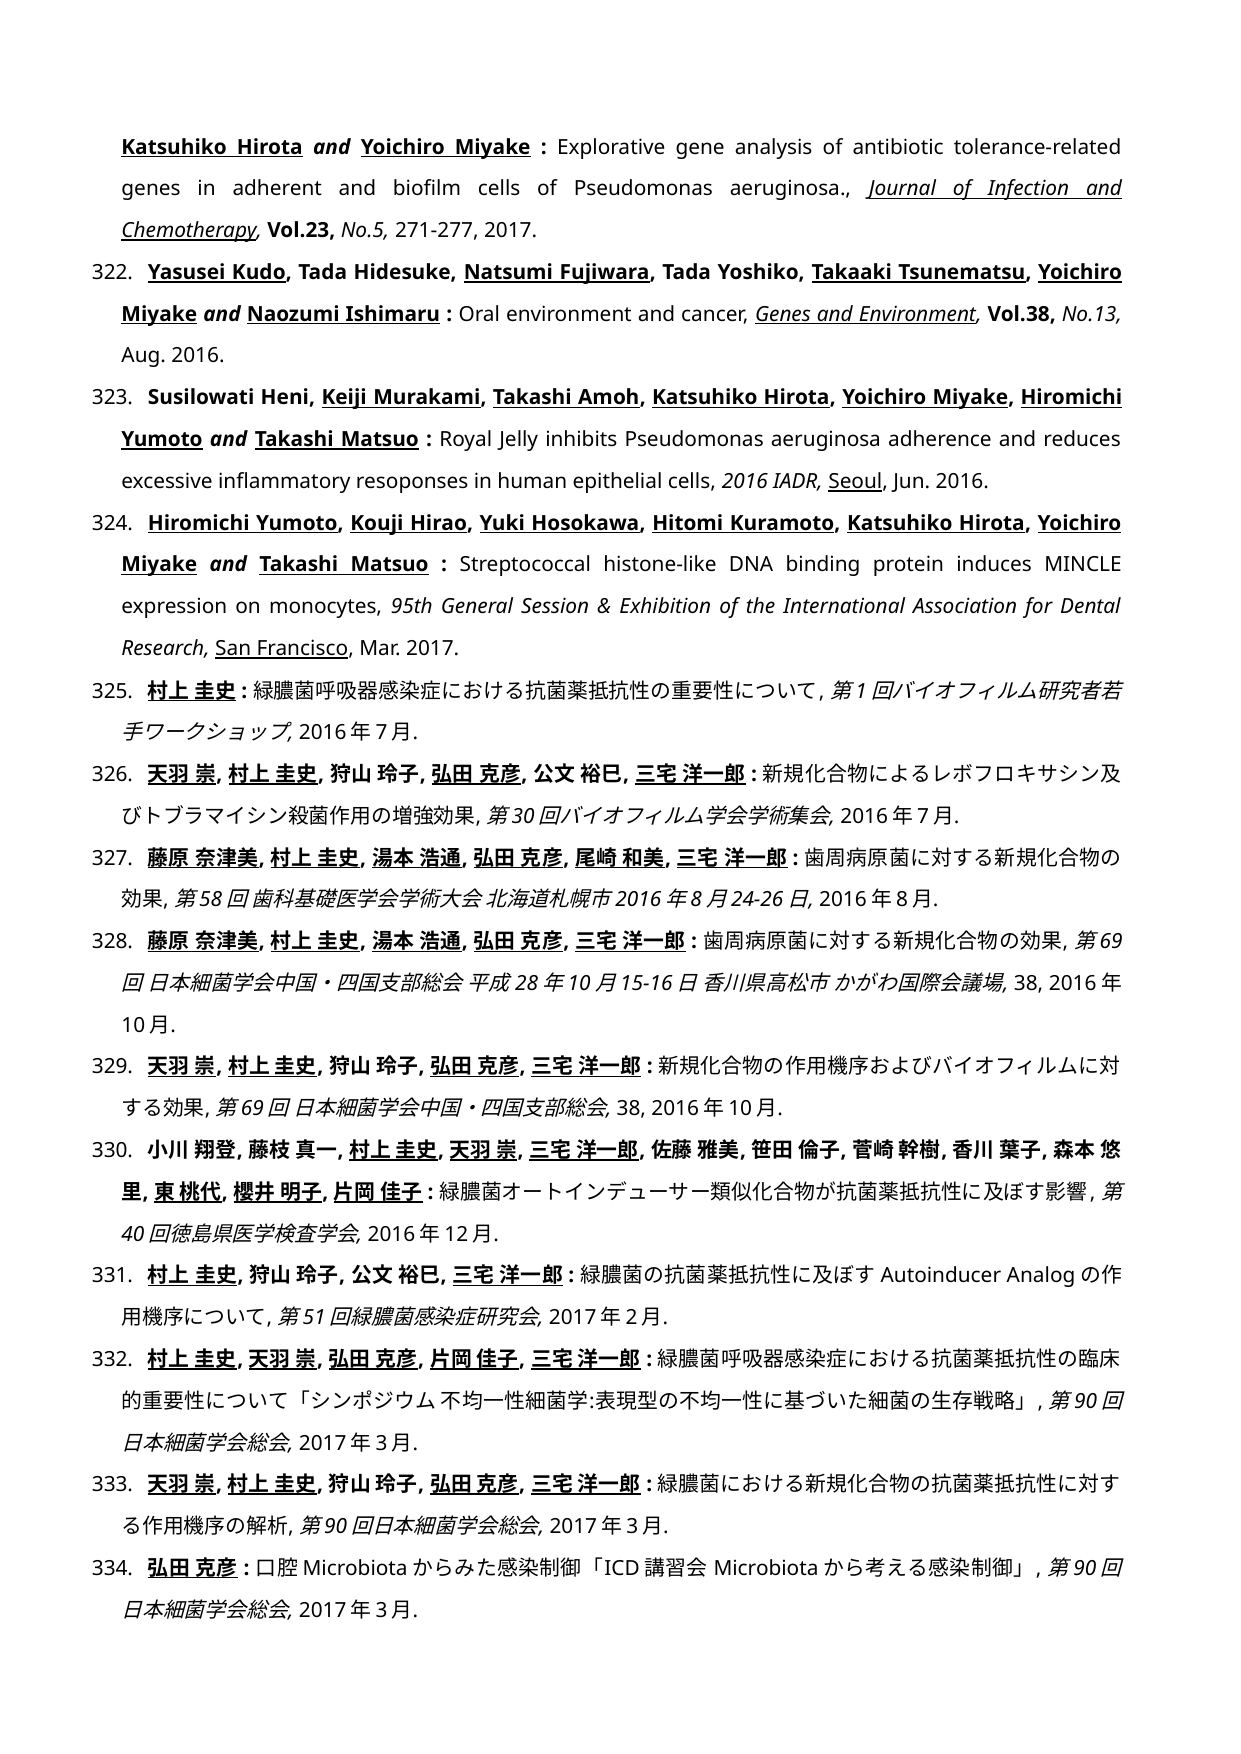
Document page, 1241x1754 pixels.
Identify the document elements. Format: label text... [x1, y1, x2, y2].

list Yasusei Kudo, Tada Hidesuke, Natsumi Fujiwara, Tada Yoshiko, Takaaki Tsunematsu, Yoichiro Miyake and Naozumi Ishimaru : Oral environment and cancer, Genes and Environment, Vol.38, No.13, Aug. 2016. [92, 250, 1122, 376]
list 小川 翔登, 藤枝 真一, 村上 圭史, 天羽 崇, 三宅 洋一郎, 佐藤 雅美, 笹田 倫子, 菅崎 幹樹, 香川 葉子, 森本 悠里, 東 桃代, 櫻井 明子, 片岡 佳子 : 緑膿菌オートインデューサー類似化合物が抗菌薬抵抗性に及ぼす影響, 第40回徳島県医学検査学会, 2016年12月. [92, 1128, 1122, 1253]
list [92, 125, 1122, 250]
list Susilowati Heni, Keiji Murakami, Takashi Amoh, Katsuhiko Hirota, Yoichiro Miyake, Hiromichi Yumoto and Takashi Matsuo : Royal Jelly inhibits Pseudomonas aeruginosa adherence and reduces excessive inflammatory resoponses in human epithelial cells, 2016 IADR, Seoul, Jun. 2016. [92, 376, 1122, 501]
list Hiromichi Yumoto, Kouji Hirao, Yuki Hosokawa, Hitomi Kuramoto, Katsuhiko Hirota, Yoichiro Miyake and Takashi Matsuo : Streptococcal histone-like DNA binding protein induces MINCLE expression on monocytes, 95th General Session & Exhibition of the International Association for Dental Research, San Francisco, Mar. 2017. [92, 501, 1122, 668]
list 藤原 奈津美, 村上 圭史, 湯本 浩通, 弘田 克彦, 三宅 洋一郎 : 歯周病原菌に対する新規化合物の効果, 第69回 日本細菌学会中国・四国支部総会 平成28年10月15-16日 香川県高松市 かがわ国際会議場, 38, 2016年10月. [92, 919, 1122, 1044]
list 村上 圭史, 狩山 玲子, 公文 裕巳, 三宅 洋一郎 : 緑膿菌の抗菌薬抵抗性に及ぼすAutoinducer Analogの作用機序について, 第51回緑膿菌感染症研究会, 2017年2月. [92, 1253, 1122, 1336]
list 天羽 崇, 村上 圭史, 狩山 玲子, 弘田 克彦, 三宅 洋一郎 : 新規化合物の作用機序およびバイオフィルムに対する効果, 第69回 日本細菌学会中国・四国支部総会, 38, 2016年10月. [92, 1044, 1122, 1128]
list 藤原 奈津美, 村上 圭史, 湯本 浩通, 弘田 克彦, 尾崎 和美, 三宅 洋一郎 : 歯周病原菌に対する新規化合物の効果, 第58回 歯科基礎医学会学術大会 北海道札幌市 2016年8月24-26日, 2016年8月. [92, 835, 1122, 919]
list 村上 圭史 : 緑膿菌呼吸器感染症における抗菌薬抵抗性の重要性について, 第1回バイオフィルム研究者若手ワークショップ, 2016年7月. [92, 668, 1122, 752]
list 弘田 克彦 : 口腔Microbiotaからみた感染制御「ICD講習会 Microbiotaから考える感染制御」, 第90回日本細菌学会総会, 2017年3月. [92, 1545, 1122, 1629]
list 天羽 崇, 村上 圭史, 狩山 玲子, 弘田 克彦, 公文 裕巳, 三宅 洋一郎 : 新規化合物によるレボフロキサシン及びトブラマイシン殺菌作用の増強効果, 第30回バイオフィルム学会学術集会, 2016年7月. [92, 752, 1122, 835]
list 村上 圭史, 天羽 崇, 弘田 克彦, 片岡 佳子, 三宅 洋一郎 : 緑膿菌呼吸器感染症における抗菌薬抵抗性の臨床的重要性について「シンポジウム 不均一性細菌学:表現型の不均一性に基づいた細菌の生存戦略」, 第90回日本細菌学会総会, 2017年3月. [92, 1336, 1122, 1462]
list 天羽 崇, 村上 圭史, 狩山 玲子, 弘田 克彦, 三宅 洋一郎 : 緑膿菌における新規化合物の抗菌薬抵抗性に対する作用機序の解析, 第90回日本細菌学会総会, 2017年3月. [92, 1462, 1122, 1545]
